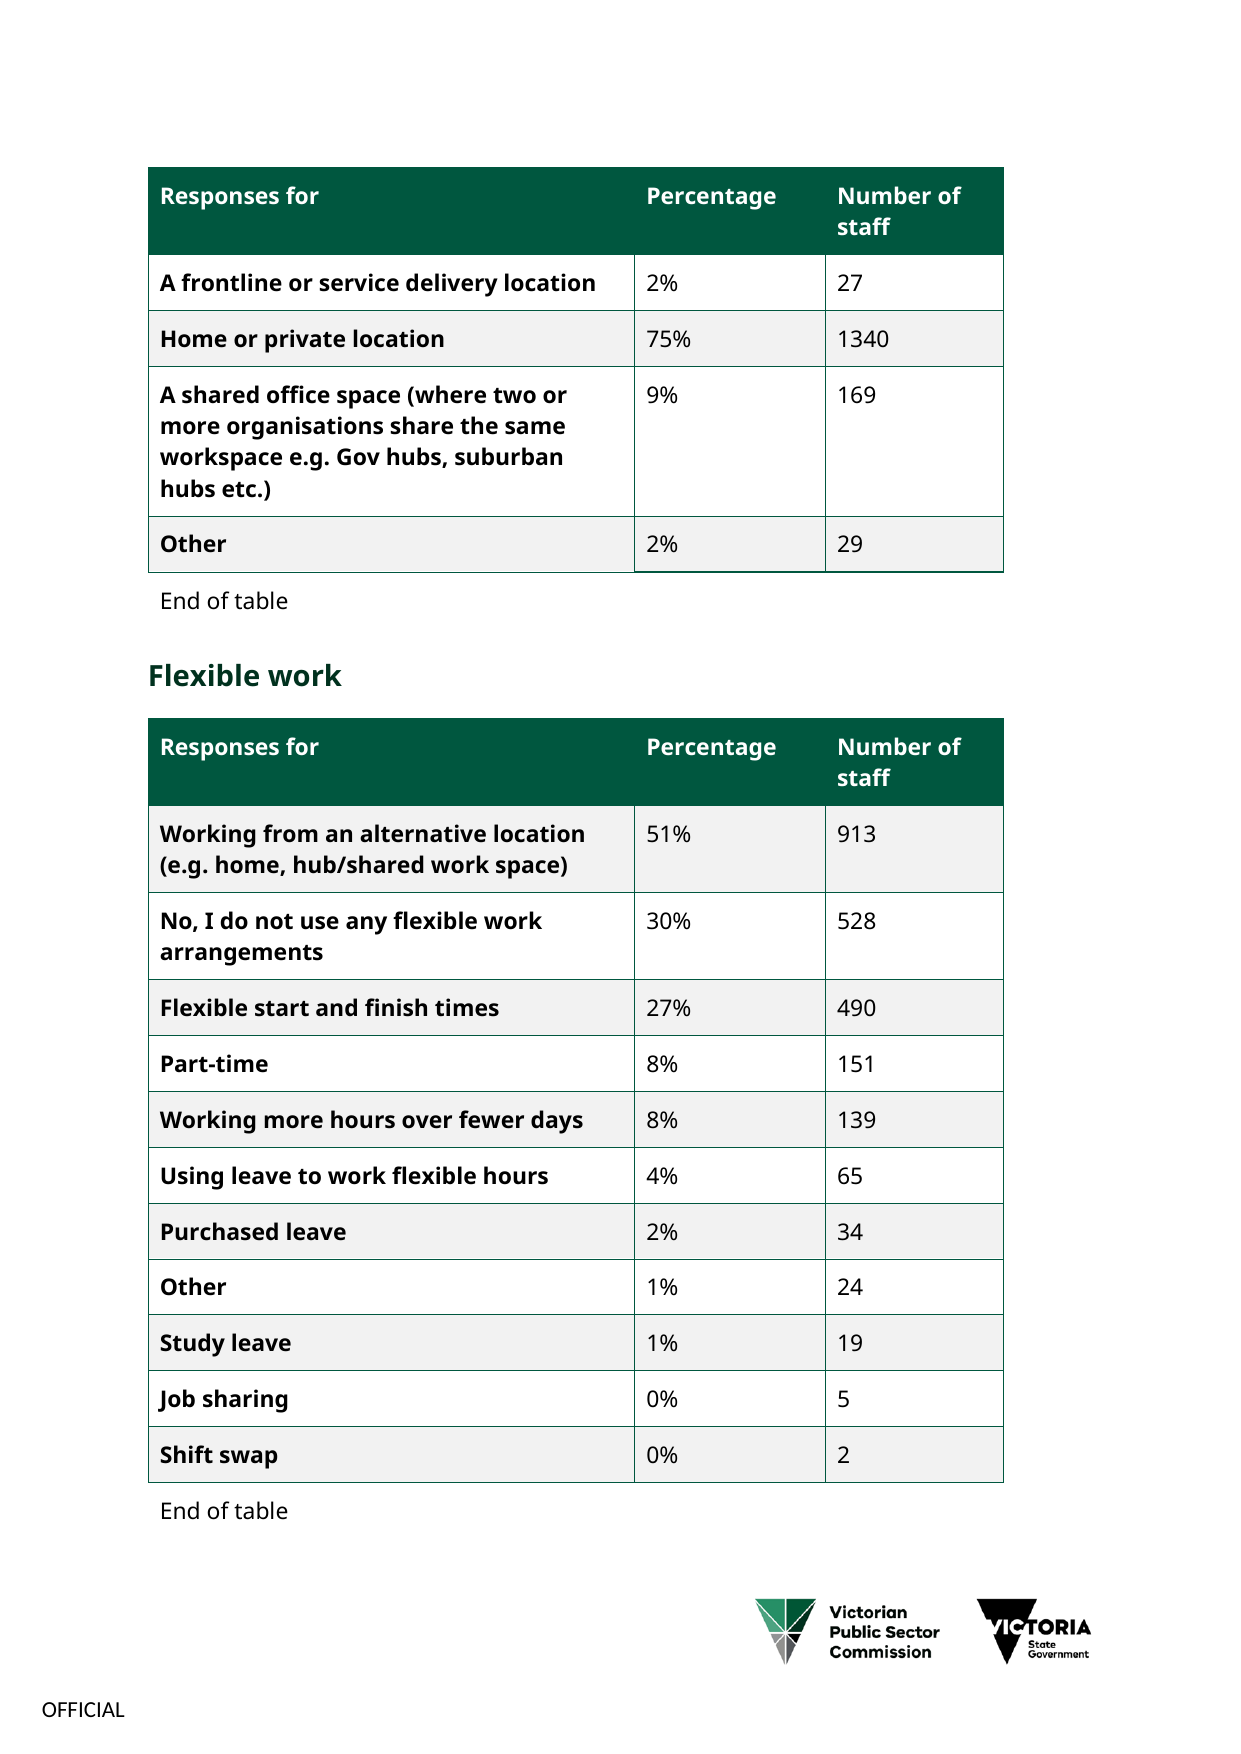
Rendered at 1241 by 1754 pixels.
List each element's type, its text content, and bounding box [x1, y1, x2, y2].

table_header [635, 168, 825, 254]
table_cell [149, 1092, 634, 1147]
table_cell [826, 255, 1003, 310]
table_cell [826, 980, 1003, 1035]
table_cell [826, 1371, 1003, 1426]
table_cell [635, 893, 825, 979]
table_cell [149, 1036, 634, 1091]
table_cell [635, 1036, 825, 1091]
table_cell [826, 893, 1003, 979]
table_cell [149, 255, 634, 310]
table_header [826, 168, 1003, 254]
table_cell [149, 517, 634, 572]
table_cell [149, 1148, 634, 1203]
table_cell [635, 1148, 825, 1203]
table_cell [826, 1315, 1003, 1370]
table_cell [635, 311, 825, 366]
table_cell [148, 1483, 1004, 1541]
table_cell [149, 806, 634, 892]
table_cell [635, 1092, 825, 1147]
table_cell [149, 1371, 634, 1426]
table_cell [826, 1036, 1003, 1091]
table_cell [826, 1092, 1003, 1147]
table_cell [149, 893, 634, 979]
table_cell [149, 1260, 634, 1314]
subtitle Flexible work [148, 656, 1092, 695]
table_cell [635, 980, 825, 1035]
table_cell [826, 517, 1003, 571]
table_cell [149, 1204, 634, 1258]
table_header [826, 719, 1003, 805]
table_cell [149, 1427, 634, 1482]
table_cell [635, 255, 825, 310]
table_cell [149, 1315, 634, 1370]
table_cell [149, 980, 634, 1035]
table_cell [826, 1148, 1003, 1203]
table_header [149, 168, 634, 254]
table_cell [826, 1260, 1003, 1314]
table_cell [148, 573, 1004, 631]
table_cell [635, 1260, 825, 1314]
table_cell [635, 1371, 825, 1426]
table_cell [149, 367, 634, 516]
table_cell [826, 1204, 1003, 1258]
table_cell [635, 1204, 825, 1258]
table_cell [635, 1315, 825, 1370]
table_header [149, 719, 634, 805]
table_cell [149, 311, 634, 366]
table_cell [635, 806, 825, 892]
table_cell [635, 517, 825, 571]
picture [754, 1598, 1093, 1666]
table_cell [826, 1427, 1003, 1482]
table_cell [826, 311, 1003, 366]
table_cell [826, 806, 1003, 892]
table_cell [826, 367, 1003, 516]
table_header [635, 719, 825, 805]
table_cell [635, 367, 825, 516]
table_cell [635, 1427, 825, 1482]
